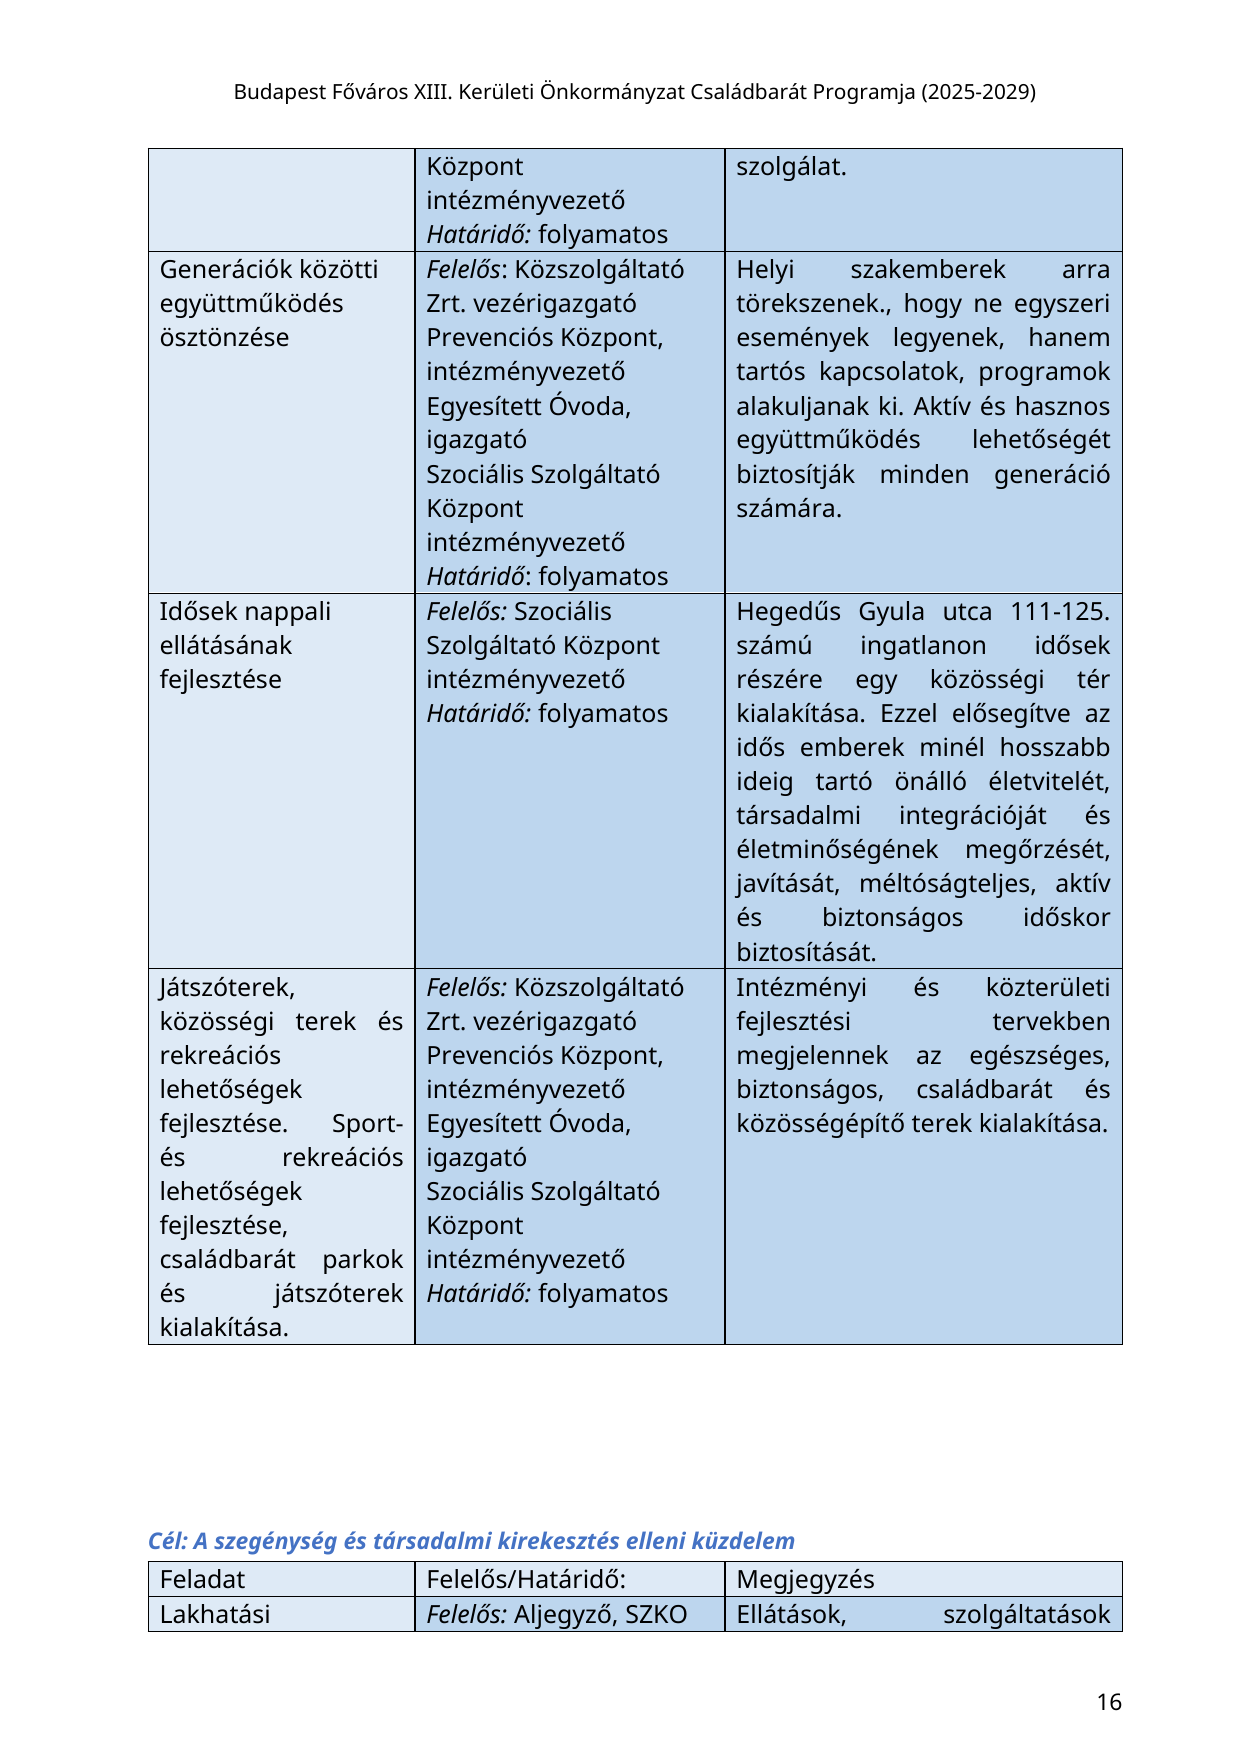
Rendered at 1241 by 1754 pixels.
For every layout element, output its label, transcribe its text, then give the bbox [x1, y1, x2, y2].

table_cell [726, 149, 1122, 251]
table_cell Helyi szakemberek arra törekszenek., hogy ne egyszeri események legyenek, hanem tartós kapcsolatok, programok alakuljanak ki. Aktív és hasznos együttműködés lehetőségét biztosítják minden generáció számára. [726, 252, 1122, 592]
table_cell Generációk közötti együttműködés ösztönzése [149, 252, 414, 592]
table_header Megjegyzés [726, 1562, 1122, 1596]
table_cell Hegedűs Gyula utca 111-125. számú ingatlanon idősek részére egy közösségi tér kialakítása. Ezzel elősegítve az idős emberek minél hosszabb ideig tartó önálló életvitelét, társadalmi integrációját és életminőségének megőrzését, javítását, méltóságteljes, aktív és biztonságos időskor biztosítását. [726, 594, 1122, 968]
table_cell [149, 1597, 414, 1631]
table_header Feladat [149, 1562, 414, 1596]
subtitle Cél: A szegénység és társadalmi kirekesztés elleni küzdelem [148, 1525, 1122, 1556]
table_cell Idősek nappali ellátásának fejlesztése [149, 594, 414, 968]
table_header Felelős/Határidő: [416, 1562, 724, 1596]
table_cell Játszóterek, közösségi terek és rekreációs lehetőségek fejlesztése. Sport- és rekreációs lehetőségek fejlesztése, családbarát parkok és játszóterek kialakítása. [149, 969, 414, 1344]
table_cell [726, 1597, 1122, 1631]
table_cell Intézményi és közterületi fejlesztési tervekben megjelennek az egészséges, biztonságos, családbarát és közösségépítő terek kialakítása. [726, 969, 1122, 1344]
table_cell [416, 149, 724, 251]
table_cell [416, 1597, 724, 1631]
table_cell Felelős: Szociális Szolgáltató Központ intézményvezető Határidő: folyamatos [416, 594, 724, 968]
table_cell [149, 149, 414, 251]
